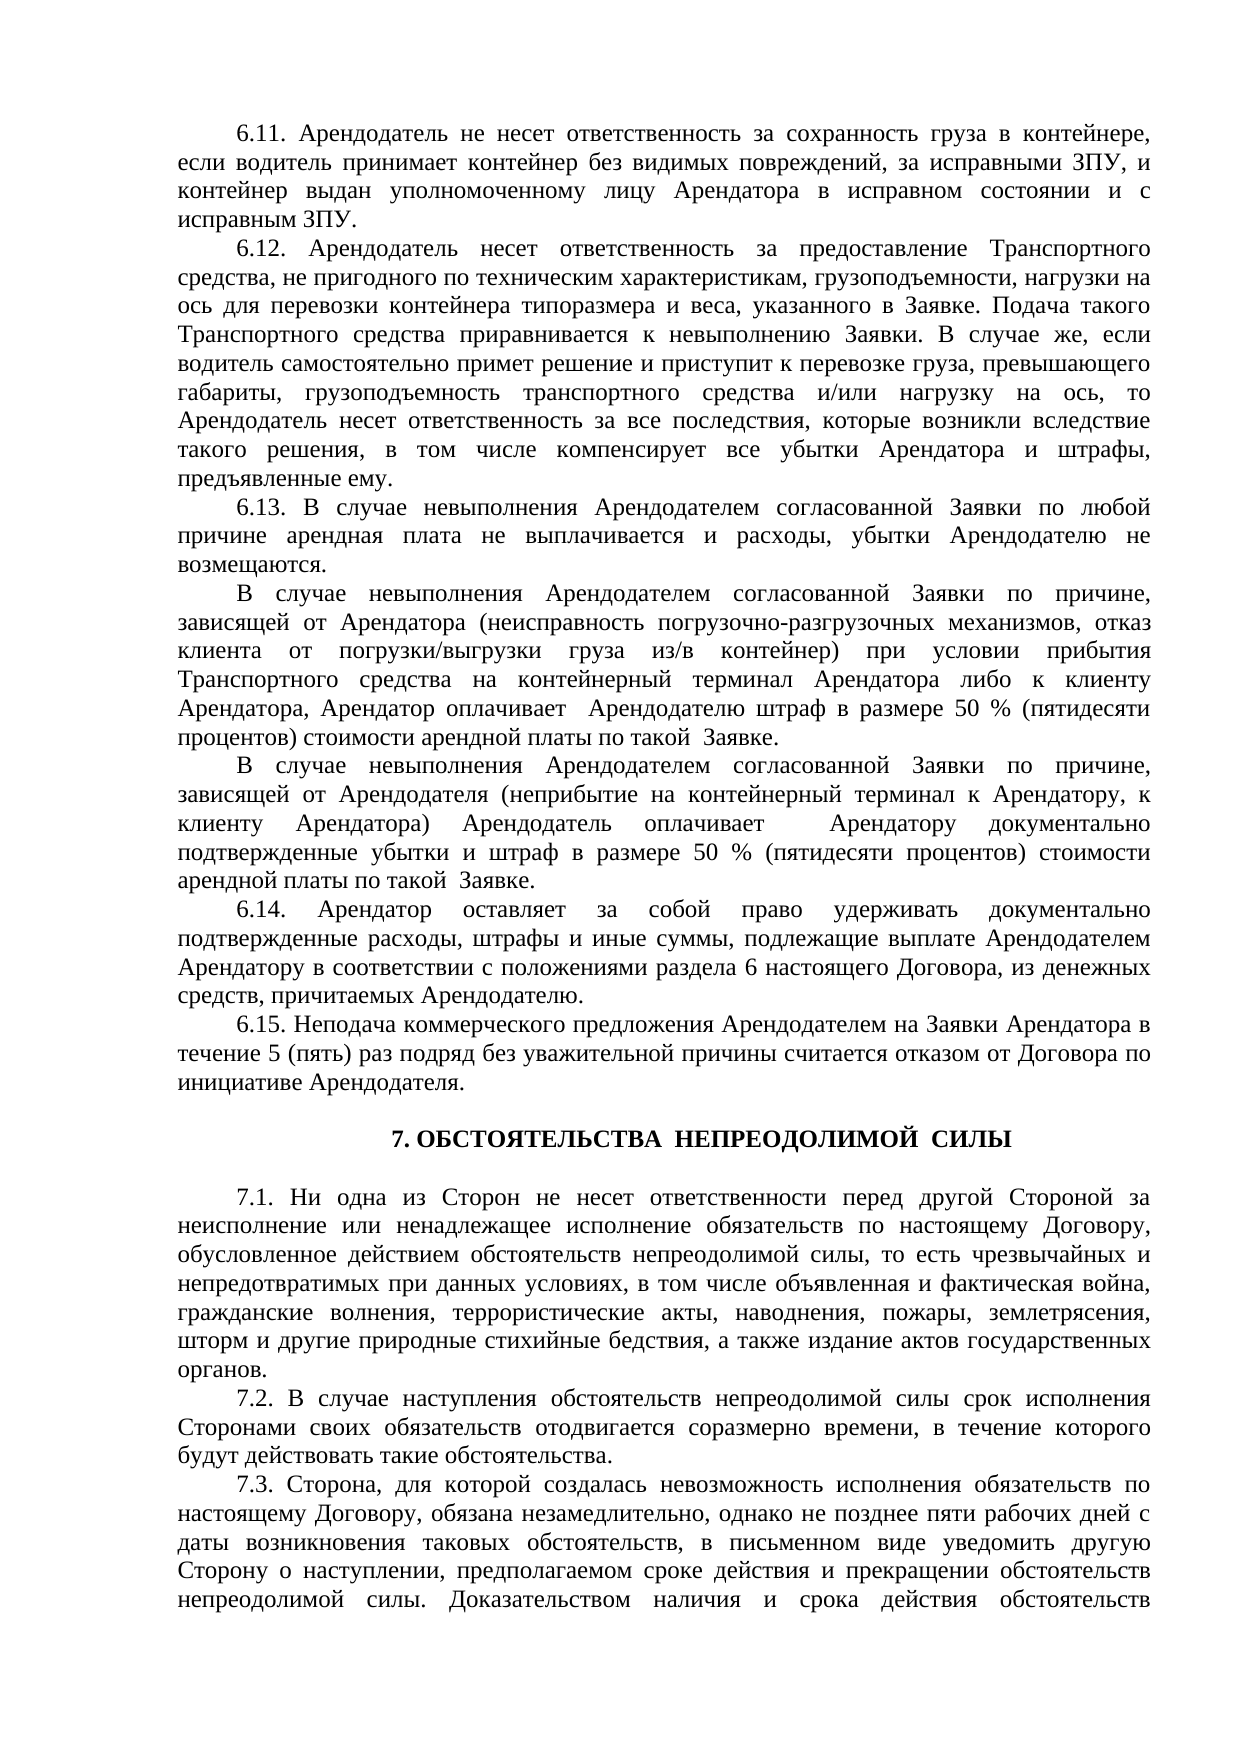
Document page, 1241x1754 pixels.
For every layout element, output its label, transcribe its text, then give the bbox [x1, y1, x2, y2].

text 7.1. Ни одна из Сторон не несет ответственности перед другой Стороной за неисполнение или ненадлежащее исполнение обязательств по настоящему Договору, обусловленное действием обстоятельств непреодолимой силы, то есть чрезвычайных и непредотвратимых при данных условиях, в том числе объявленная и фактическая война, гражданские волнения, террористические акты, наводнения, пожары, землетрясения, шторм и другие природные стихийные бедствия, а также издание актов государственных органов. [177, 1182, 1152, 1383]
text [177, 1469, 1152, 1613]
text 6.15. Неподача коммерческого предложения Арендодателем на Заявки Арендатора в течение 5 (пять) раз подряд без уважительной причины считается отказом от Договора по инициативе Арендодателя. [177, 1009, 1152, 1096]
text 7. ОБСТОЯТЕЛЬСТВА НЕПРЕОДОЛИМОЙ СИЛЫ [177, 1124, 1152, 1153]
text В случае невыполнения Арендодателем согласованной Заявки по причине, зависящей от Арендатора (неисправность погрузочно-разгрузочных механизмов, отказ клиента от погрузки/выгрузки груза из/в контейнер) при условии прибытия Транспортного средства на контейнерный терминал Арендатора либо к клиенту Арендатора, Арендатор оплачивает Арендодателю штраф в размере 50 % (пятидесяти процентов) стоимости арендной платы по такой Заявке. [177, 578, 1152, 751]
text 6.12. Арендодатель несет ответственность за предоставление Транспортного средства, не пригодного по техническим характеристикам, грузоподъемности, нагрузки на ось для перевозки контейнера типоразмера и веса, указанного в Заявке. Подача такого Транспортного средства приравнивается к невыполнению Заявки. В случае же, если водитель самостоятельно примет решение и приступит к перевозке груза, превышающего габариты, грузоподъемность транспортного средства и/или нагрузку на ось, то Арендодатель несет ответственность за все последствия, которые возникли вследствие такого решения, в том числе компенсирует все убытки Арендатора и штрафы, предъявленные ему. [177, 233, 1152, 492]
text 6.13. В случае невыполнения Арендодателем согласованной Заявки по любой причине арендная плата не выплачивается и расходы, убытки Арендодателю не возмещаются. [177, 492, 1152, 578]
text 6.14. Арендатор оставляет за собой право удерживать документально подтвержденные расходы, штрафы и иные суммы, подлежащие выплате Арендодателем Арендатору в соответствии с положениями раздела 6 настоящего Договора, из денежных средств, причитаемых Арендодателю. [177, 894, 1152, 1009]
text 6.11. Арендодатель не несет ответственность за сохранность груза в контейнере, если водитель принимает контейнер без видимых повреждений, за исправными ЗПУ, и контейнер выдан уполномоченному лицу Арендатора в исправном состоянии и с исправным ЗПУ. [177, 118, 1152, 233]
text 7.2. В случае наступления обстоятельств непреодолимой силы срок исполнения Сторонами своих обязательств отодвигается соразмерно времени, в течение которого будут действовать такие обстоятельства. [177, 1383, 1152, 1469]
text В случае невыполнения Арендодателем согласованной Заявки по причине, зависящей от Арендодателя (неприбытие на контейнерный терминал к Арендатору, к клиенту Арендатора) Арендодатель оплачивает Арендатору документально подтвержденные убытки и штраф в размере 50 % (пятидесяти процентов) стоимости арендной платы по такой Заявке. [177, 751, 1152, 894]
